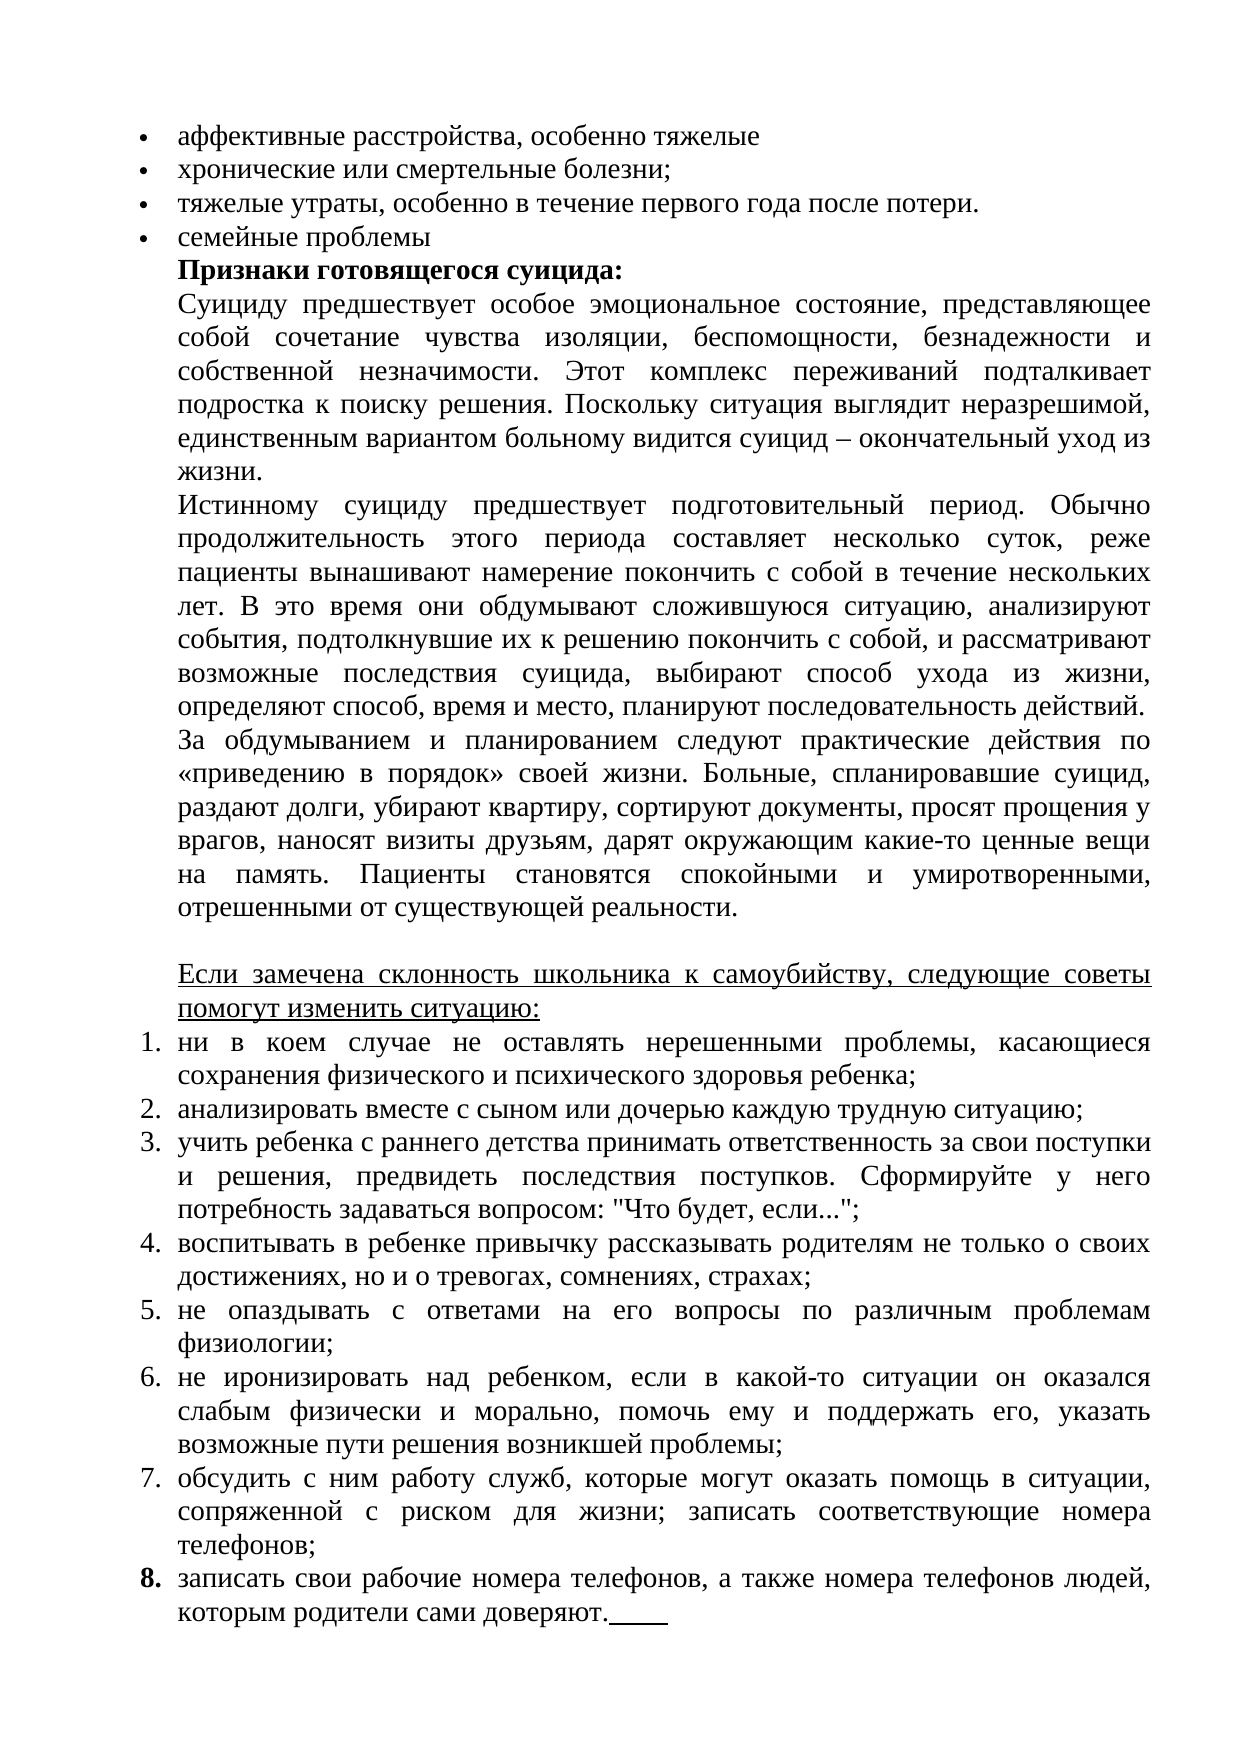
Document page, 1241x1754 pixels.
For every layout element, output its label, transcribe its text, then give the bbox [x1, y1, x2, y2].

text За обдумыванием и планированием следуют практические действия по «приведению в порядок» своей жизни. Больные, спланировавшие суицид, раздают долги, убирают квартиру, сортируют документы, просят прощения у врагов, наносят визиты друзьям, дарят окружающим какие-то ценные вещи на память. Пациенты становятся спокойными и умиротворенными, отрешенными от существующей реальности. [177, 722, 1152, 923]
list тяжелые утраты, особенно в течение первого года после потери. [140, 185, 1152, 219]
text Признаки готовящегося суицида: [177, 252, 1152, 286]
list записать свои рабочие номера телефонов, а также номера телефонов людей, которым родители сами доверяют. [140, 1560, 1152, 1627]
list учить ребенка с раннего детства принимать ответственность за свои поступки и решения, предвидеть последствия поступков. Сформируйте у него потребность задаваться вопросом: "Что будет, если..."; [140, 1124, 1152, 1225]
list аффективные расстройства, особенно тяжелые [140, 118, 1152, 152]
text Суициду предшествует особое эмоциональное состояние, представляющее собой сочетание чувства изоляции, беспомощности, безнадежности и собственной незначимости. Этот комплекс переживаний подталкивает подростка к поиску решения. Поскольку ситуация выглядит неразрешимой, единственным вариантом больному видится суицид – окончательный уход из жизни. [177, 286, 1152, 487]
list семейные проблемы [140, 219, 1152, 252]
list не иронизировать над ребенком, если в какой-то ситуации он оказался слабым физически и морально, помочь ему и поддержать его, указать возможные пути решения возникшей проблемы; [140, 1359, 1152, 1460]
list обсудить с ним работу служб, которые могут оказать помощь в ситуации, сопряженной с риском для жизни; записать соответствующие номера телефонов; [140, 1460, 1152, 1560]
list ни в коем случае не оставлять нерешенными проблемы, касающиеся сохранения физического и психического здоровья ребенка; [140, 1024, 1152, 1091]
list анализировать вместе с сыном или дочерью каждую трудную ситуацию; [140, 1091, 1152, 1124]
list не опаздывать с ответами на его вопросы по различным проблемам физиологии; [140, 1292, 1152, 1359]
text Истинному суициду предшествует подготовительный период. Обычно продолжительность этого периода составляет несколько суток, реже пациенты вынашивают намерение покончить с собой в течение нескольких лет. В это время они обдумывают сложившуюся ситуацию, анализируют события, подтолкнувшие их к решению покончить с собой, и рассматривают возможные последствия суицида, выбирают способ ухода из жизни, определяют способ, время и место, планируют последовательность действий. [177, 487, 1152, 722]
text Если замечена склонность школьника к самоубийству, следующие советы помогут изменить ситуацию: [177, 987, 1152, 1024]
text Если замечена склонность школьника к самоубийству, следующие советы помогут изменить ситуацию: [177, 957, 1152, 986]
list хронические или смертельные болезни; [140, 152, 1152, 185]
list воспитывать в ребенке привычку рассказывать родителям не только о своих достижениях, но и о тревогах, сомнениях, страхах; [140, 1225, 1152, 1292]
